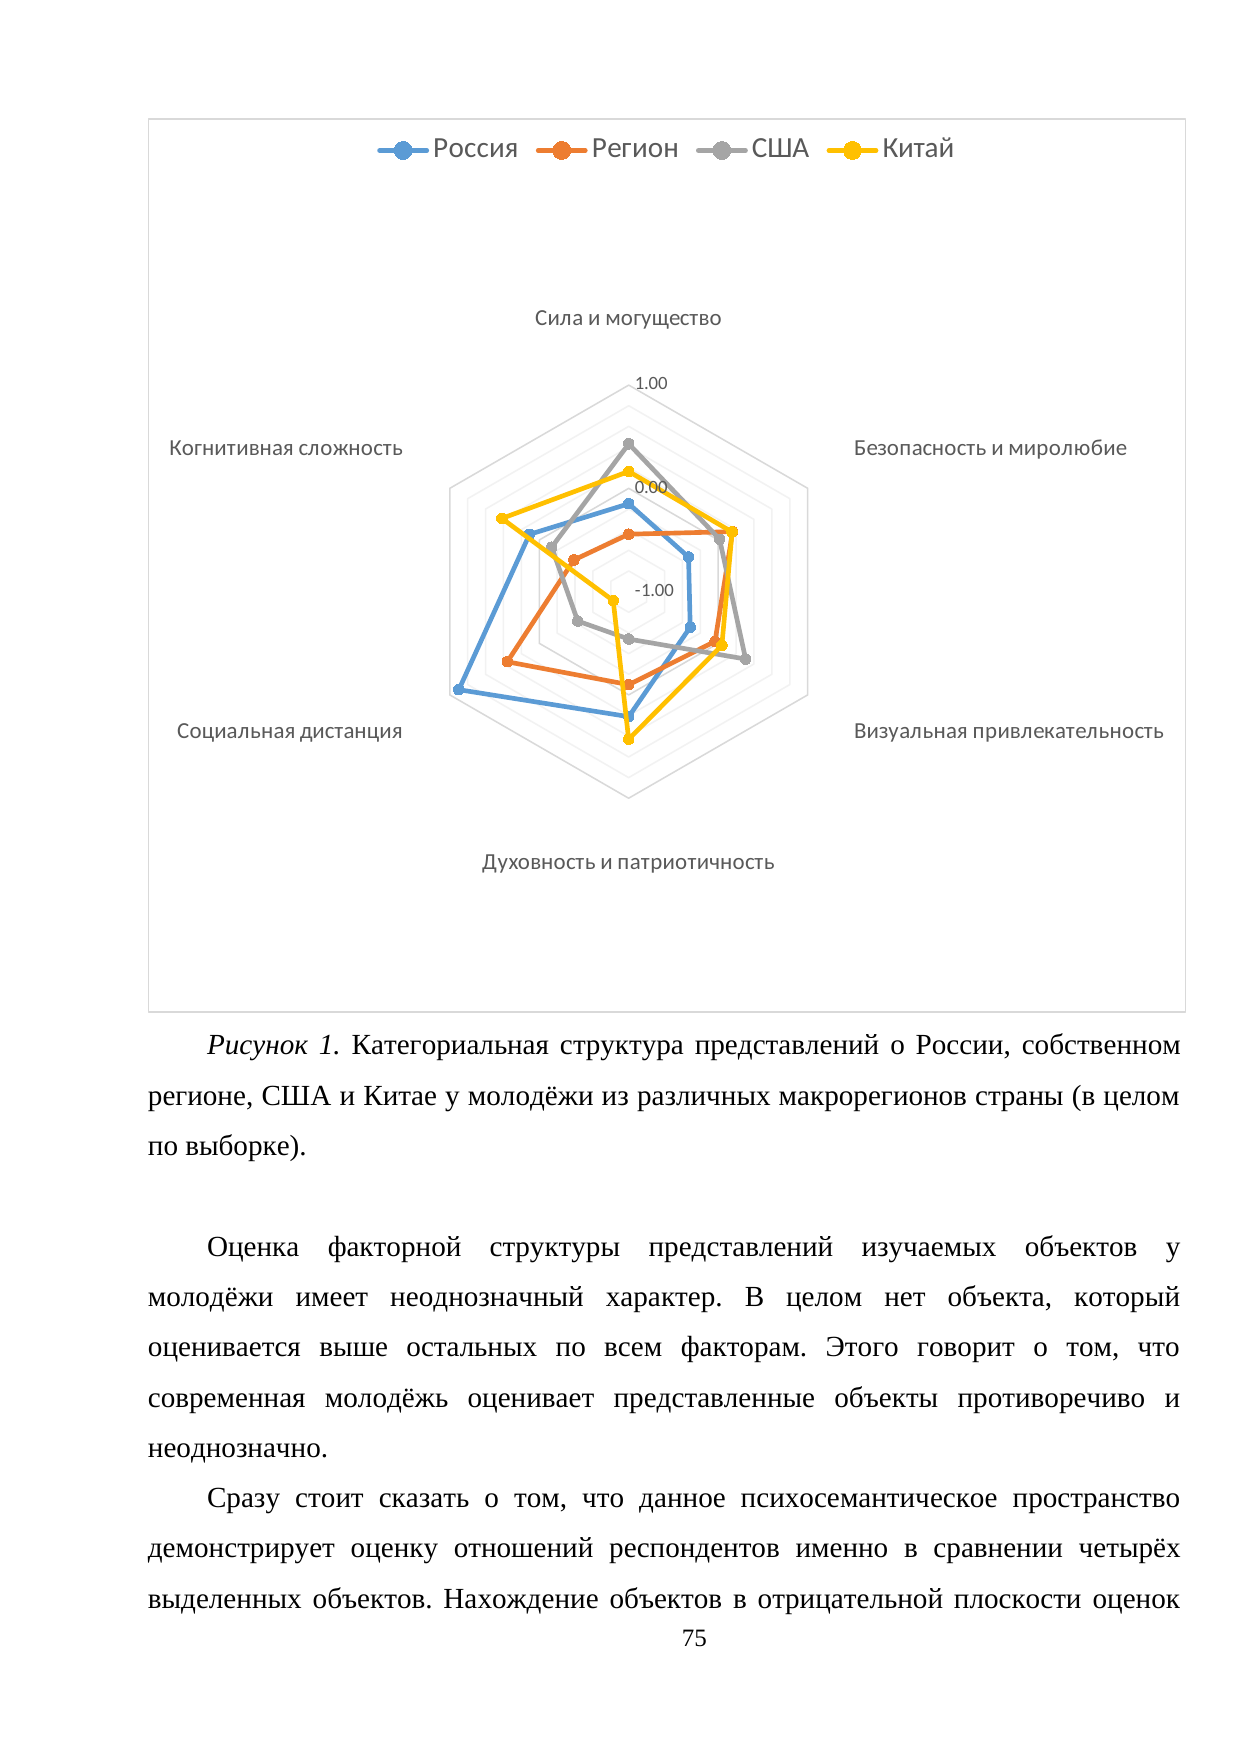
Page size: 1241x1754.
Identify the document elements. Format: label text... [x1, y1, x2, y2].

text Рисунок 1. Категориальная структура представлений о России, собственном регионе, США и Китае у молодёжи из различных макрорегионов страны (в целом по выборке). [148, 1027, 1181, 1162]
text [148, 1480, 1181, 1614]
text Оценка факторной структуры представлений изучаемых объектов у молодёжи имеет неоднозначный характер. В целом нет объекта, который оценивается выше остальных по всем факторам. Этого говорит о том, что современная молодёжь оценивает представленные объекты противоречиво и неоднозначно. [148, 1229, 1181, 1463]
